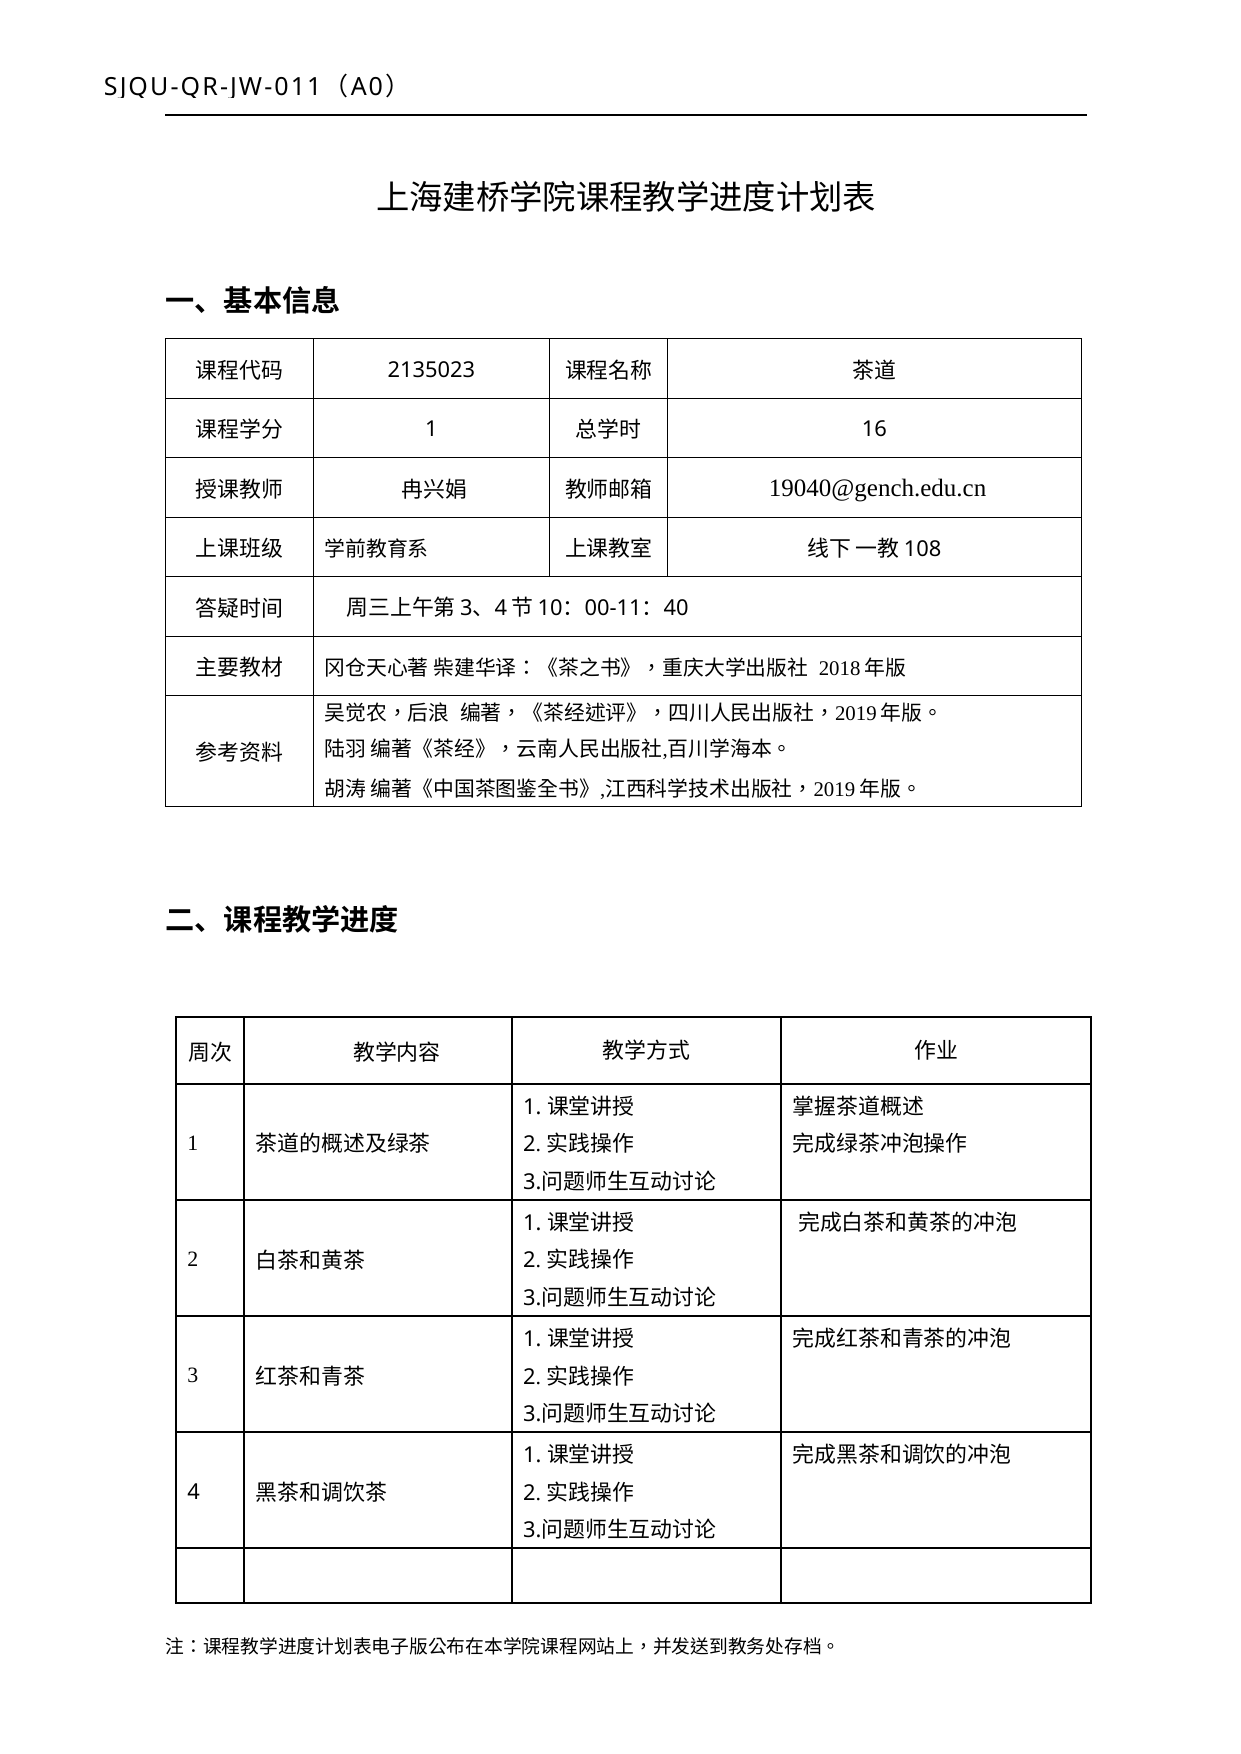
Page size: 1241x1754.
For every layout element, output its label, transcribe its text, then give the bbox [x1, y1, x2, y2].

table_cell 完成黑茶和调饮的冲泡 [782, 1433, 1090, 1547]
table_cell 完成白茶和黄茶的冲泡 [782, 1201, 1090, 1315]
table_cell 总学时 [550, 399, 667, 457]
table_cell 4 [177, 1433, 243, 1547]
table_cell 掌握茶道概述 完成绿茶冲泡操作 [782, 1085, 1090, 1198]
table_cell 1 [177, 1085, 243, 1198]
table_cell 2 [177, 1201, 243, 1315]
text 上海建桥学院课程教学进度计划表 [165, 171, 1087, 219]
table_cell 周三上午第3、4节10：00-11：40 [314, 577, 1081, 636]
table_cell [245, 1549, 511, 1602]
table_cell 主要教材 [166, 637, 313, 695]
table_cell 茶道的概述及绿茶 [245, 1085, 511, 1198]
table_cell 完成红茶和青茶的冲泡 [782, 1317, 1090, 1431]
table_cell 冉兴娟 [314, 458, 549, 517]
table_cell 1. 课堂讲授 2. 实践操作 3.问题师生互动讨论 [513, 1085, 780, 1198]
table_header 教学方式 [513, 1018, 780, 1082]
table_cell [513, 1549, 780, 1602]
table_cell 白茶和黄茶 [245, 1201, 511, 1315]
table_header 周次 [177, 1018, 243, 1082]
table_cell 冈仓天心著 柴建华译：《茶之书》，重庆大学出版社 2018年版 [314, 637, 1081, 695]
table_cell 答疑时间 [166, 577, 313, 636]
table_header 课程代码 [166, 339, 313, 398]
table_cell 1. 课堂讲授 2. 实践操作 3.问题师生互动讨论 [513, 1201, 780, 1315]
table_cell 上课教室 [550, 518, 667, 576]
table_cell 学前教育系 [314, 518, 549, 576]
table_cell 1. 课堂讲授 2. 实践操作 3.问题师生互动讨论 [513, 1317, 780, 1431]
table_cell 上课班级 [166, 518, 313, 576]
table_cell 教师邮箱 [550, 458, 667, 517]
table_cell 红茶和青茶 [245, 1317, 511, 1431]
table_cell 吴觉农，后浪 编著，《茶经述评》，四川人民出版社，2019年版。 陆羽 编著《茶经》，云南人民出版社,百川学海本。 胡涛 编著《中国茶图鉴全书》,江西科学技术出版社，2019年版。 [314, 696, 1081, 806]
table_cell 3 [177, 1317, 243, 1431]
table_cell 19040@gench.edu.cn [668, 458, 1081, 517]
table_header 作业 [782, 1018, 1090, 1082]
table_header 2135023 [314, 339, 549, 398]
table_cell 线下 一教108 [668, 518, 1081, 576]
table_cell 1 [314, 399, 549, 457]
table_cell [782, 1549, 1090, 1602]
table_cell 1. 课堂讲授 2. 实践操作 3.问题师生互动讨论 [513, 1433, 780, 1547]
table_header 课程名称 [550, 339, 667, 398]
table_cell 课程学分 [166, 399, 313, 457]
table_cell 授课教师 [166, 458, 313, 517]
list 课程教学进度 [165, 897, 1087, 939]
table_cell 黑茶和调饮茶 [245, 1433, 511, 1547]
text 一、基本信息 [165, 277, 1087, 319]
table_cell 16 [668, 399, 1081, 457]
table_cell 参考资料 [166, 696, 313, 806]
table_header 教学内容 [245, 1018, 511, 1082]
table_cell [177, 1549, 243, 1602]
table_header 茶道 [668, 339, 1081, 398]
